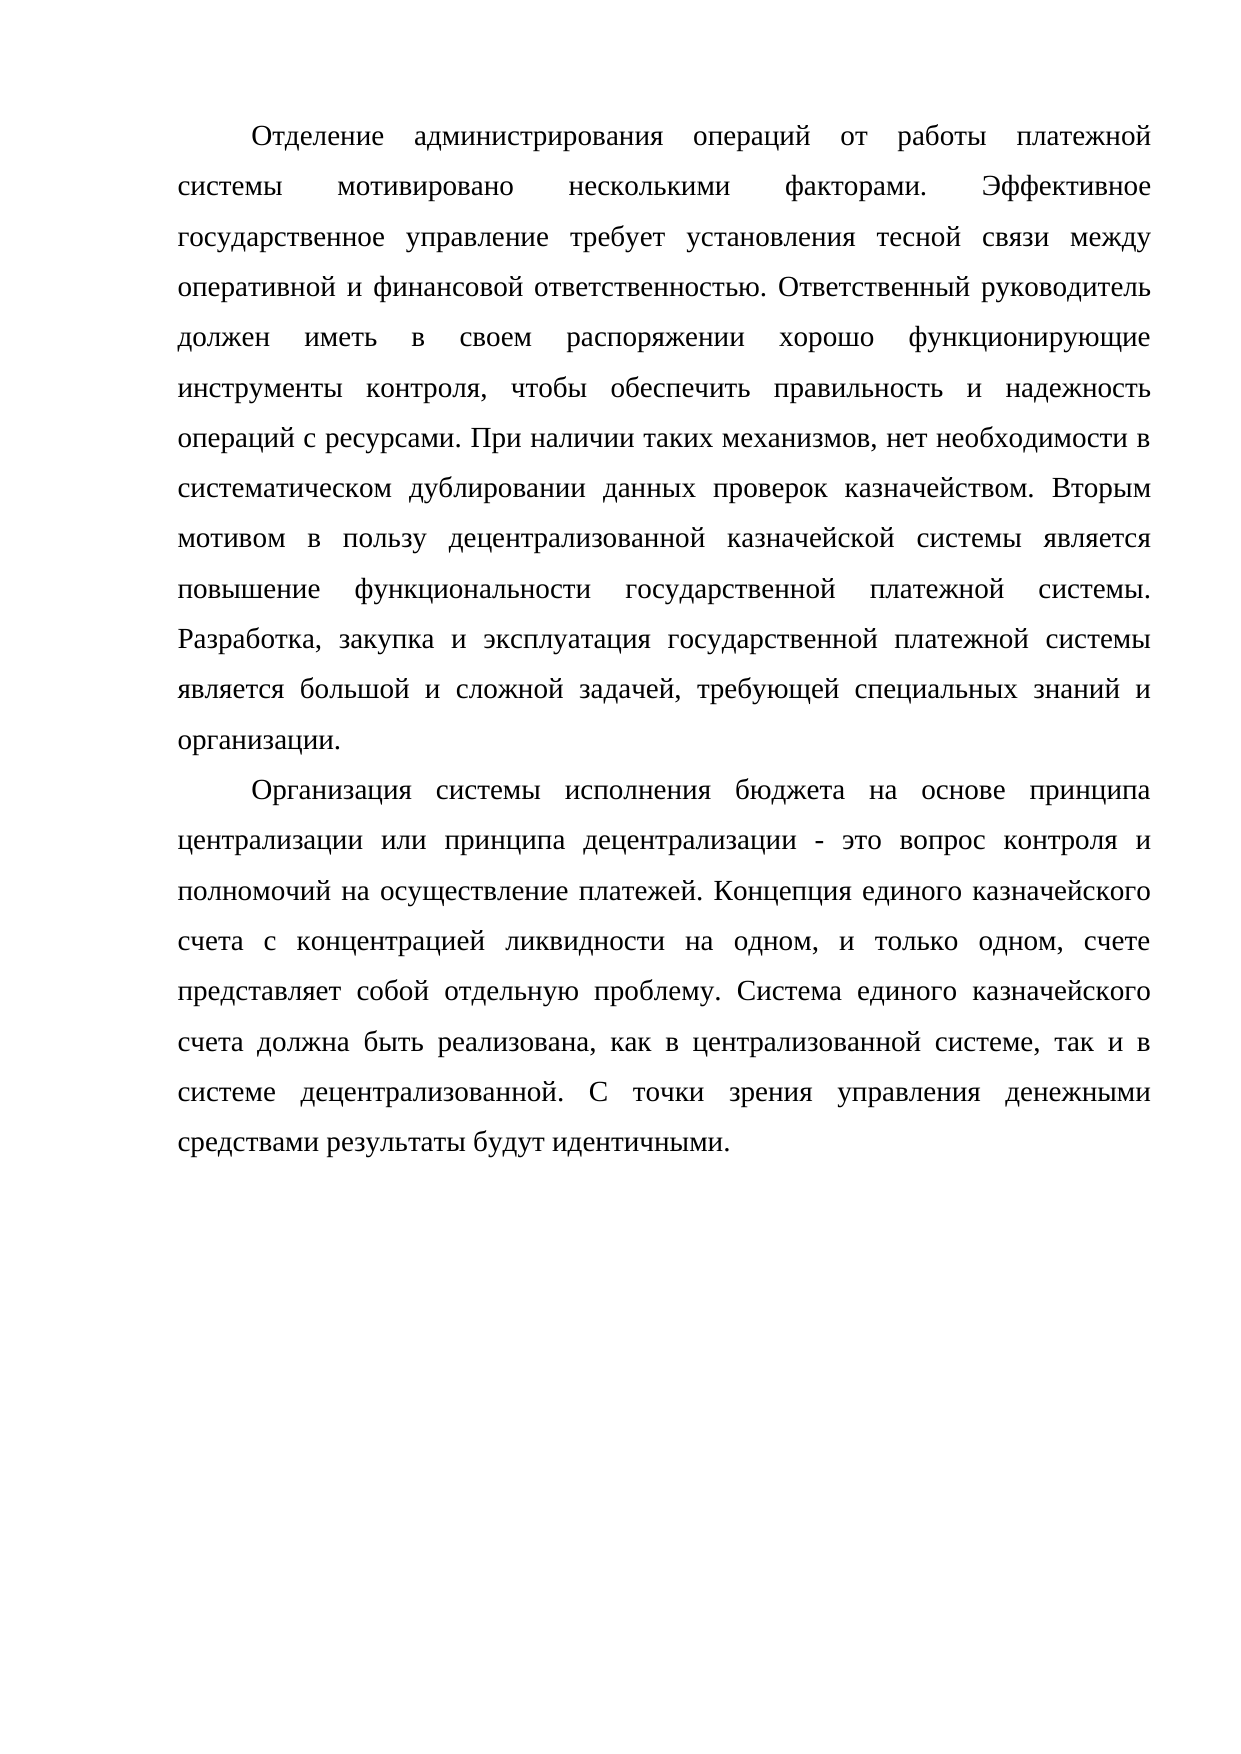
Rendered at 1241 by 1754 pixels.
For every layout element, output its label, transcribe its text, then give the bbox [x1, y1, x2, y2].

text Отделение администрирования операций от работы платежной системы мотивировано несколькими факторами. Эффективное государственное управление требует установления тесной связи между оперативной и финансовой ответственностью. Ответственный руководитель должен иметь в своем распоряжении хорошо функционирующие инструменты контроля, чтобы обеспечить правильность и надежность операций с ресурсами. При наличии таких механизмов, нет необходимости в систематическом дублировании данных проверок казначейством. Вторым мотивом в пользу децентрализованной казначейской системы является повышение функциональности государственной платежной системы. Разработка, закупка и эксплуатация государственной платежной системы является большой и сложной задачей, требующей специальных знаний и организации. [177, 118, 1152, 755]
text Организация системы исполнения бюджета на основе принципа централизации или принципа децентрализации - это вопрос контроля и полномочий на осуществление платежей. Концепция единого казначейского счета с концентрацией ликвидности на одном, и только одном, счете представляет собой отдельную проблему. Система единого казначейского счета должна быть реализована, как в централизованной системе, так и в системе децентрализованной. С точки зрения управления денежными средствами результаты будут идентичными. [177, 772, 1152, 1158]
